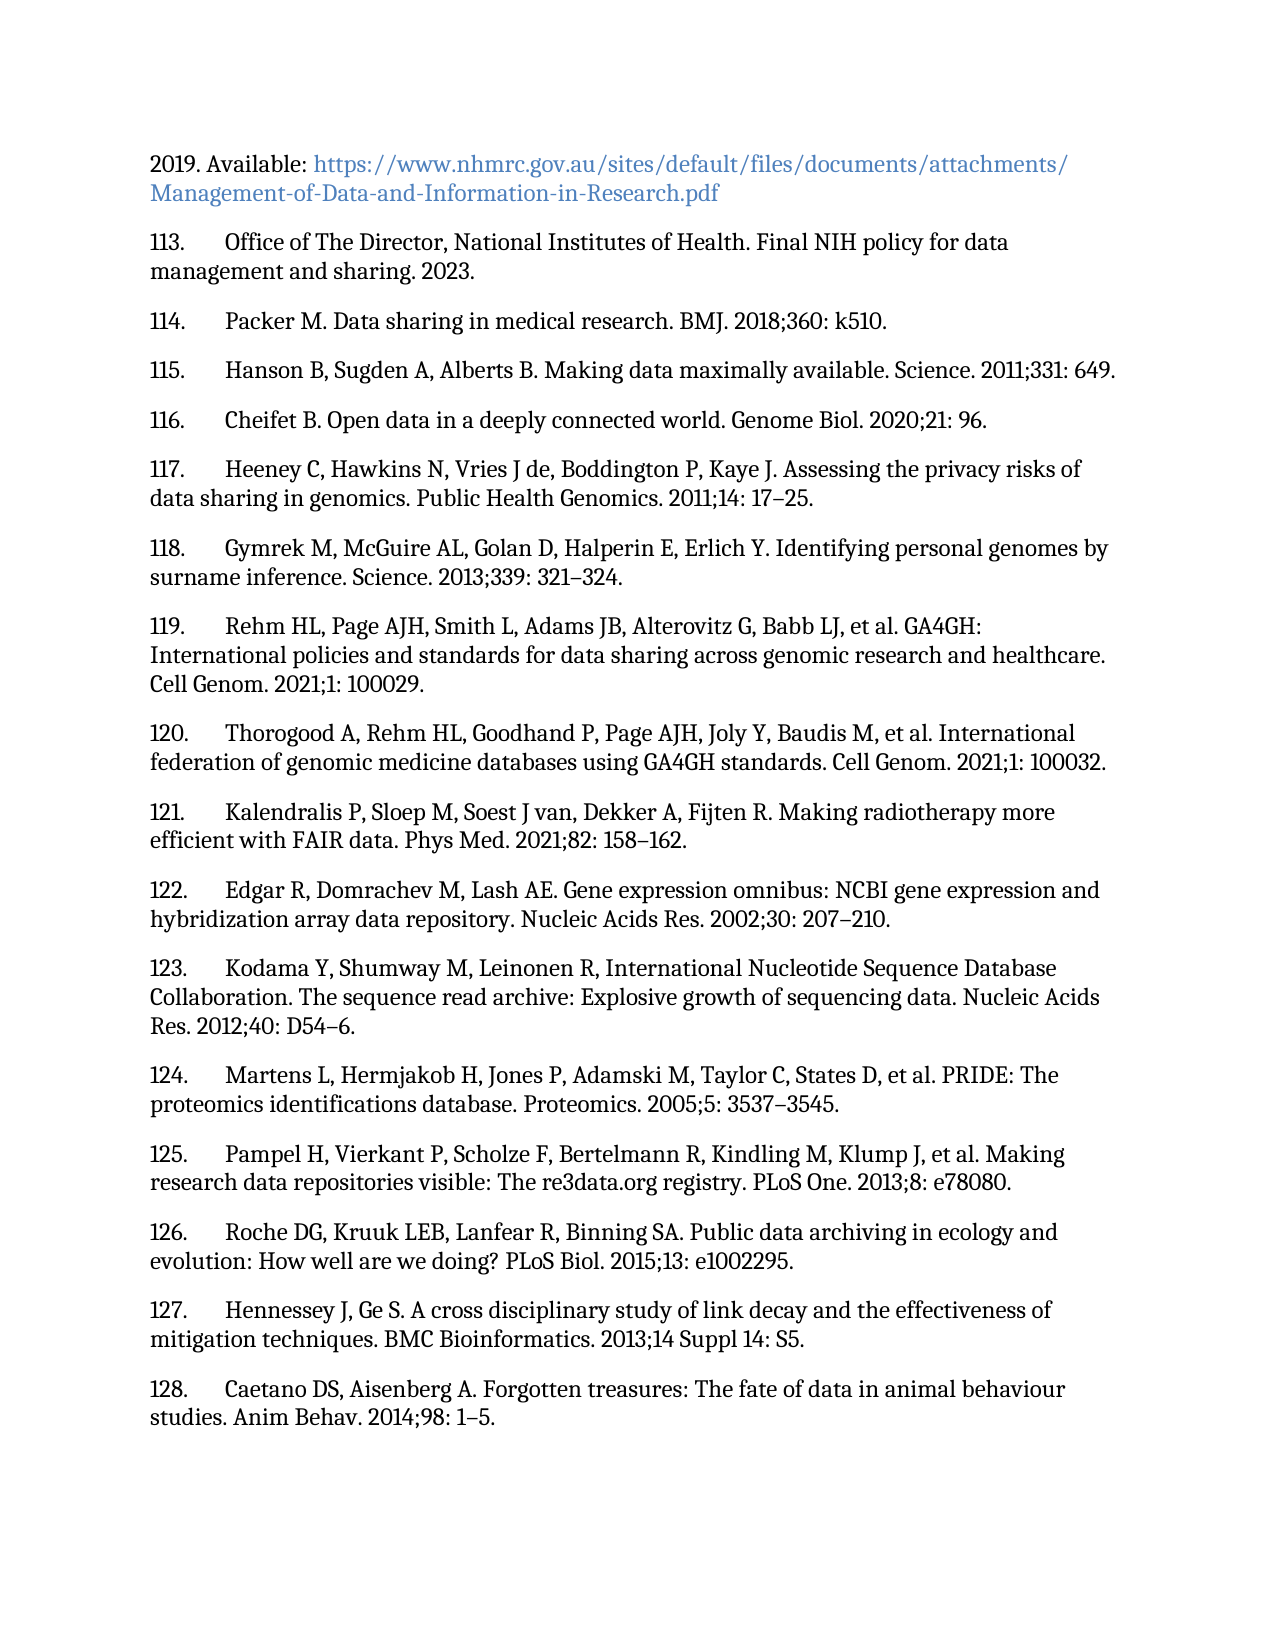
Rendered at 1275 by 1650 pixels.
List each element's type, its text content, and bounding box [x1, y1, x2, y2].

text 119. Rehm HL, Page AJH, Smith L, Adams JB, Alterovitz G, Babb LJ, et al. GA4GH: International policies and standards for data sharing across genomic research and healthcare. Cell Genom. 2021;1: 100029. [150, 612, 1125, 698]
text 113. Office of The Director, National Institutes of Health. Final NIH policy for data management and sharing. 2023. [150, 228, 1125, 286]
text 115. Hanson B, Sugden A, Alberts B. Making data maximally available. Science. 2011;331: 649. [150, 356, 1125, 385]
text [150, 150, 1125, 207]
text 117. Heeney C, Hawkins N, Vries J de, Boddington P, Kaye J. Assessing the privacy risks of data sharing in genomics. Public Health Genomics. 2011;14: 17–25. [150, 455, 1125, 513]
text 127. Hennessey J, Ge S. A cross disciplinary study of link decay and the effectiveness of mitigation techniques. BMC Bioinformatics. 2013;14 Suppl 14: S5. [150, 1296, 1125, 1354]
text 126. Roche DG, Kruuk LEB, Lanfear R, Binning SA. Public data archiving in ecology and evolution: How well are we doing? PLoS Biol. 2015;13: e1002295. [150, 1218, 1125, 1275]
text 118. Gymrek M, McGuire AL, Golan D, Halperin E, Erlich Y. Identifying personal genomes by surname inference. Science. 2013;339: 321–324. [150, 534, 1125, 591]
text 114. Packer M. Data sharing in medical research. BMJ. 2018;360: k510. [150, 307, 1125, 335]
text 116. Cheifet B. Open data in a deeply connected world. Genome Biol. 2020;21: 96. [150, 406, 1125, 434]
text 122. Edgar R, Domrachev M, Lash AE. Gene expression omnibus: NCBI gene expression and hybridization array data repository. Nucleic Acids Res. 2002;30: 207–210. [150, 876, 1125, 933]
text 128. Caetano DS, Aisenberg A. Forgotten treasures: The fate of data in animal behaviour studies. Anim Behav. 2014;98: 1–5. [150, 1374, 1125, 1432]
text 124. Martens L, Hermjakob H, Jones P, Adamski M, Taylor C, States D, et al. PRIDE: The proteomics identifications database. Proteomics. 2005;5: 3537–3545. [150, 1061, 1125, 1119]
text 125. Pampel H, Vierkant P, Scholze F, Bertelmann R, Kindling M, Klump J, et al. Making research data repositories visible: The re3data.org registry. PLoS One. 2013;8: e78080. [150, 1139, 1125, 1197]
text 120. Thorogood A, Rehm HL, Goodhand P, Page AJH, Joly Y, Baudis M, et al. International federation of genomic medicine databases using GA4GH standards. Cell Genom. 2021;1: 100032. [150, 719, 1125, 777]
text 121. Kalendralis P, Sloep M, Soest J van, Dekker A, Fijten R. Making radiotherapy more efficient with FAIR data. Phys Med. 2021;82: 158–162. [150, 797, 1125, 855]
text 123. Kodama Y, Shumway M, Leinonen R, International Nucleotide Sequence Database Collaboration. The sequence read archive: Explosive growth of sequencing data. Nucleic Acids Res. 2012;40: D54–6. [150, 954, 1125, 1040]
